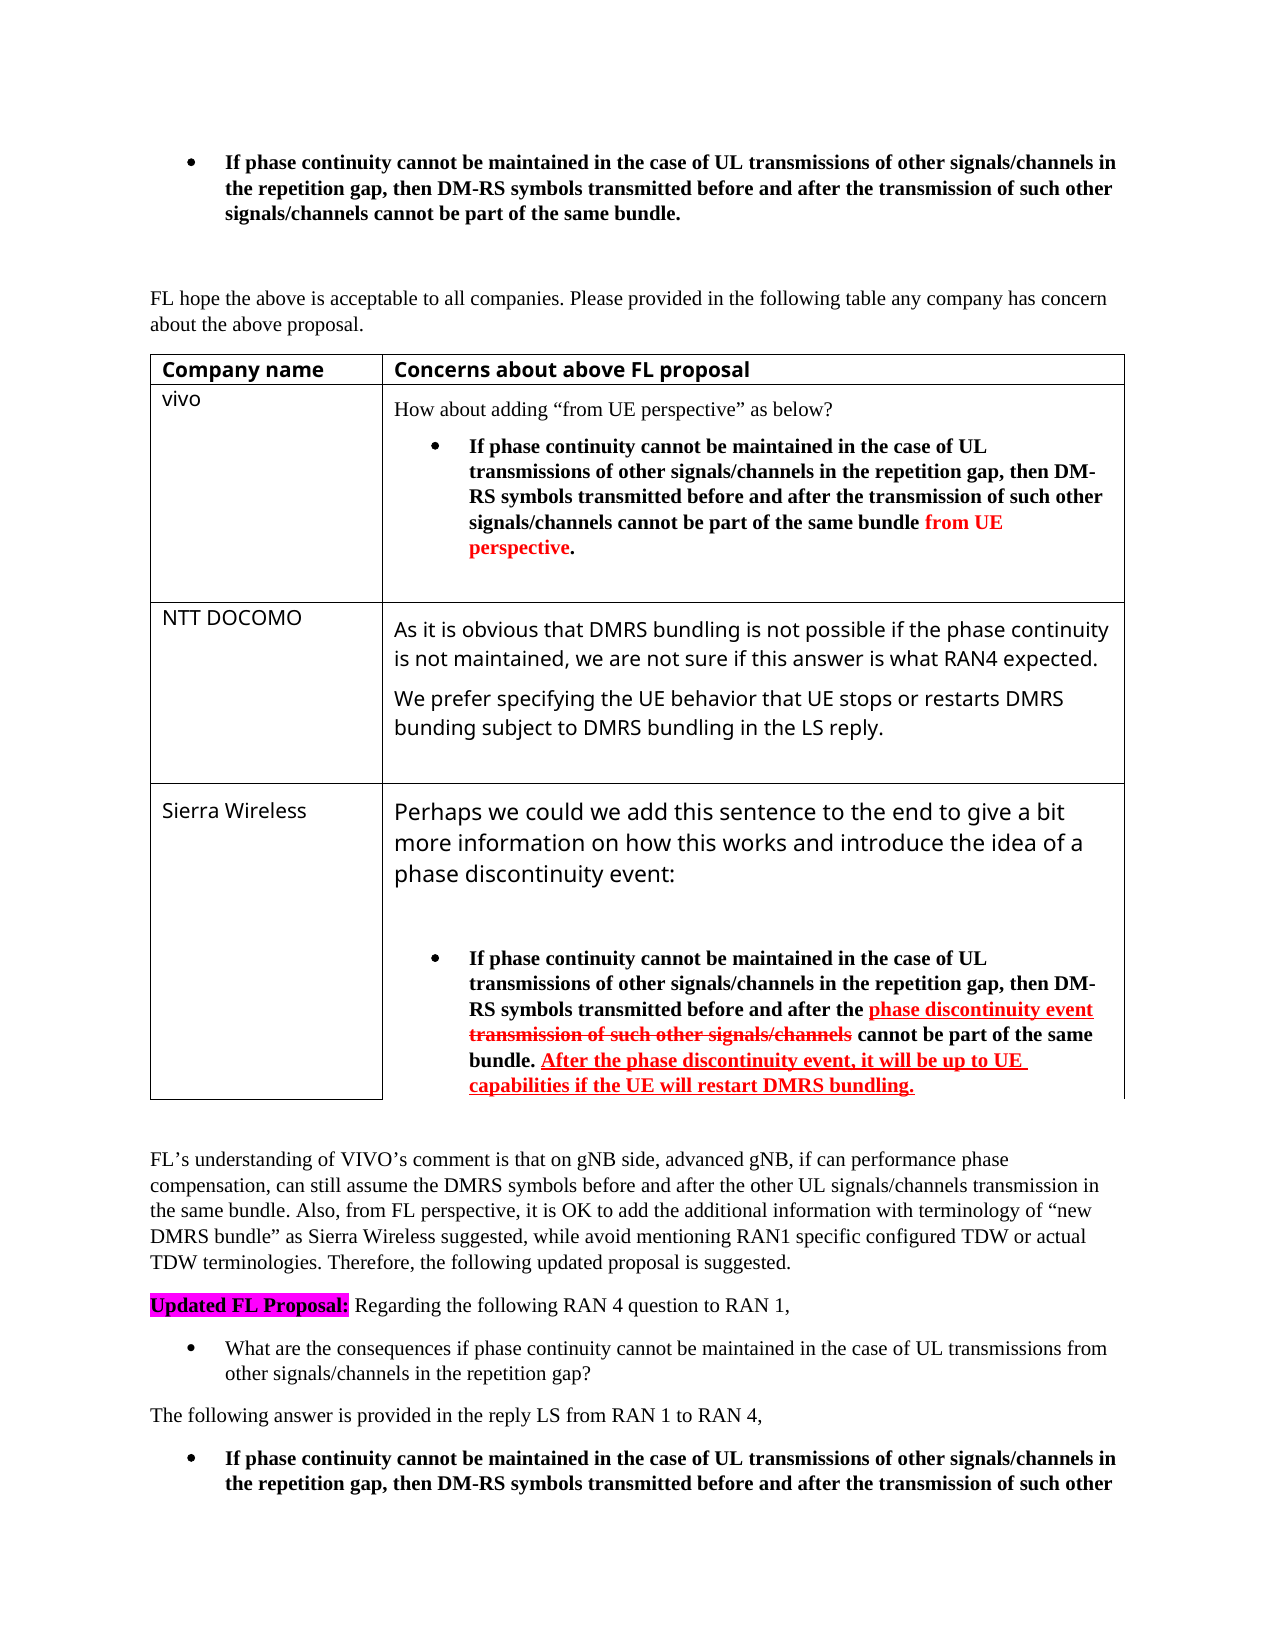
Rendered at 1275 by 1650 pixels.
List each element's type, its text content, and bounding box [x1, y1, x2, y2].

table_cell Perhaps we could we add this sentence to the end to give a bit more information on how this works and introduce the idea of a phase discontinuity event: If phase continuity cannot be maintained in the case of UL transmissions of other signals/channels in the repetition gap, then DM-RS symbols transmitted before and after the phase discontinuity event transmission of such other signals/channels cannot be part of the same bundle. After the phase discontinuity event, it will be up to UE capabilities if the UE will restart DMRS bundling. [383, 784, 1124, 1099]
table_cell As it is obvious that DMRS bundling is not possible if the phase continuity is not maintained, we are not sure if this answer is what RAN4 expected. We prefer specifying the UE behavior that UE stops or restarts DMRS bunding subject to DMRS bundling in the LS reply. [383, 603, 1124, 782]
list What are the consequences if phase continuity cannot be maintained in the case of UL transmissions from other signals/channels in the repetition gap? [187, 1336, 1125, 1385]
table_cell Sierra Wireless [151, 784, 382, 1099]
text FL’s understanding of VIVO’s comment is that on gNB side, advanced gNB, if can performance phase compensation, can still assume the DMRS symbols before and after the other UL signals/channels transmission in the same bundle. Also, from FL perspective, it is OK to add the additional information with terminology of “new DMRS bundle” as Sierra Wireless suggested, while avoid mentioning RAN1 specific configured TDW or actual TDW terminologies. Therefore, the following updated proposal is suggested. [150, 1147, 1125, 1274]
table_cell vivo [151, 385, 382, 602]
text The following answer is provided in the reply LS from RAN 1 to RAN 4, [150, 1403, 1125, 1427]
text FL hope the above is acceptable to all companies. Please provided in the following table any company has concern about the above proposal. [150, 286, 1125, 336]
table_cell NTT DOCOMO [151, 603, 382, 782]
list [187, 1446, 1125, 1495]
table_header Company name [151, 355, 382, 383]
table_header Concerns about above FL proposal [383, 355, 1124, 383]
text Updated FL Proposal: Regarding the following RAN 4 question to RAN 1, [349, 1293, 1125, 1317]
list If phase continuity cannot be maintained in the case of UL transmissions of other signals/channels in the repetition gap, then DM-RS symbols transmitted before and after the transmission of such other signals/channels cannot be part of the same bundle. [187, 150, 1125, 225]
table_cell How about adding “from UE perspective” as below? If phase continuity cannot be maintained in the case of UL transmissions of other signals/channels in the repetition gap, then DM-RS symbols transmitted before and after the transmission of such other signals/channels cannot be part of the same bundle from UE perspective. [383, 385, 1124, 602]
